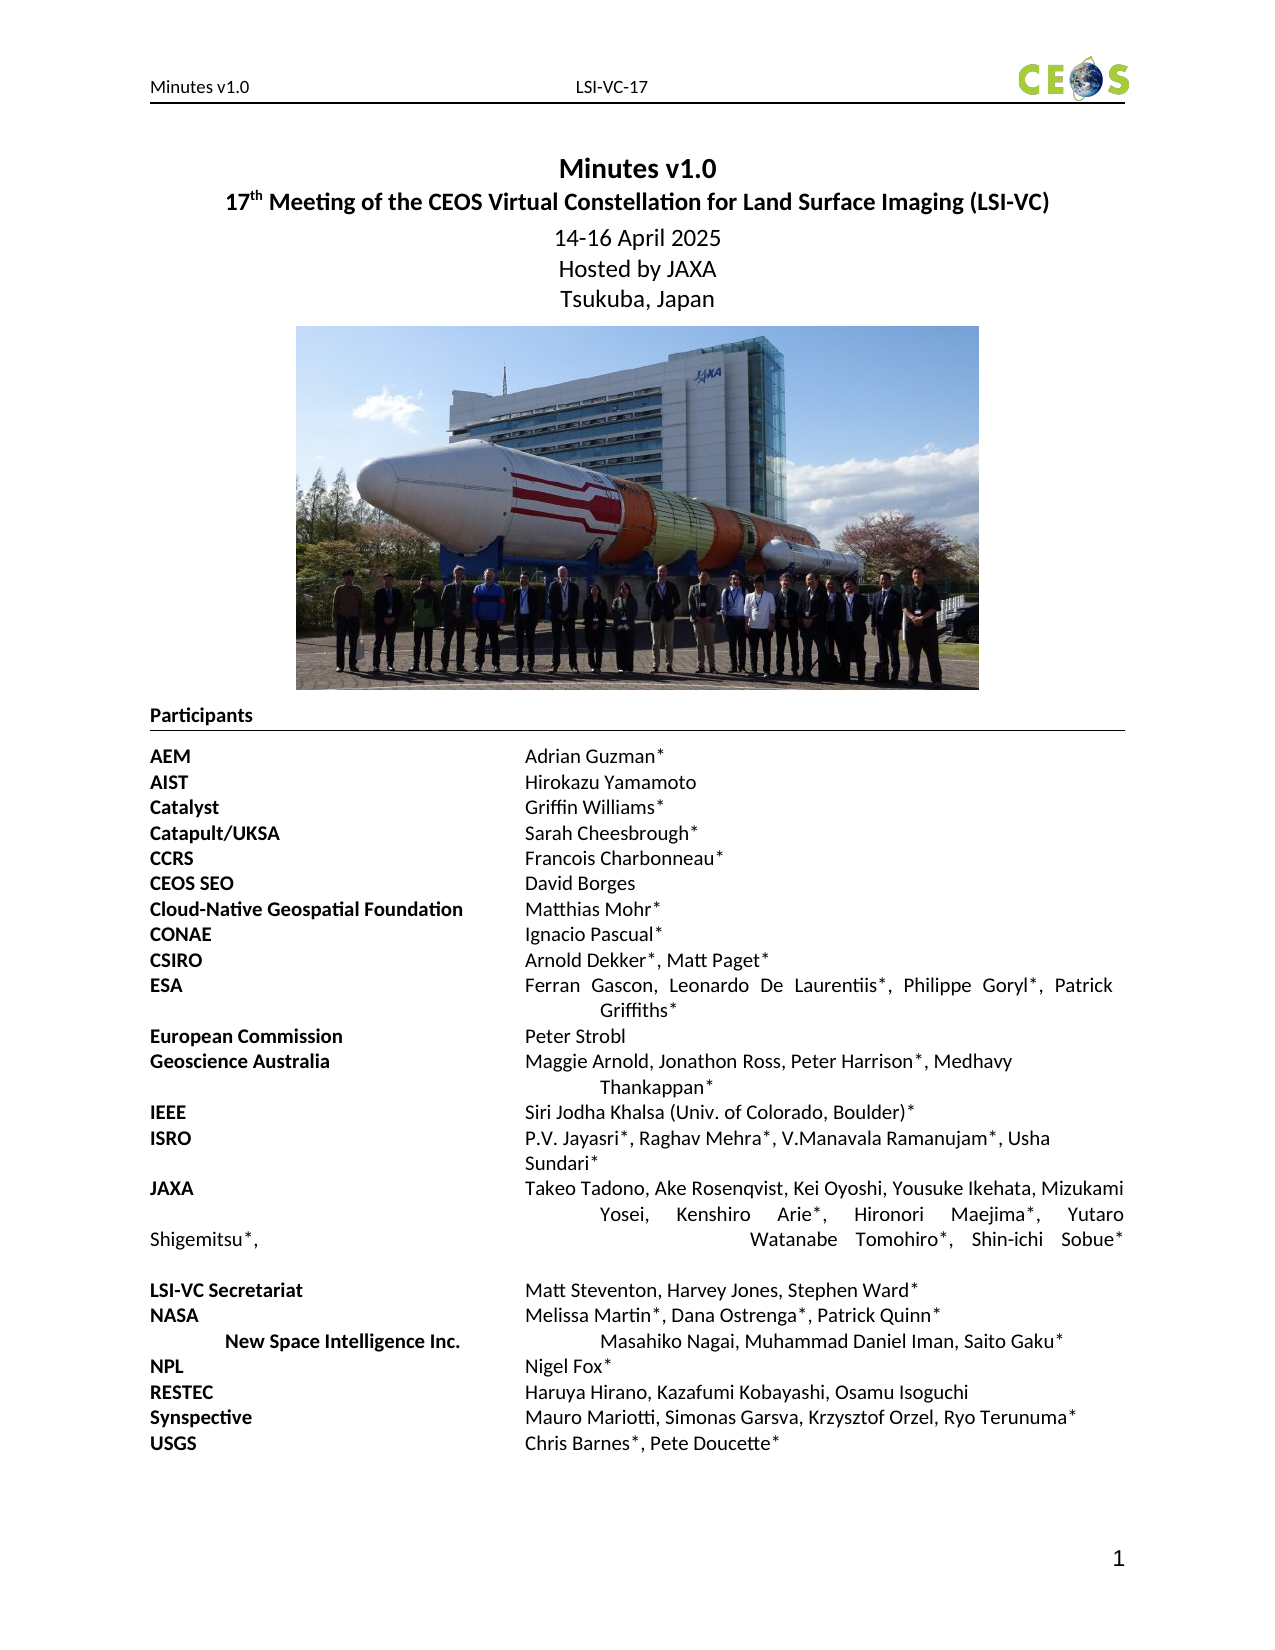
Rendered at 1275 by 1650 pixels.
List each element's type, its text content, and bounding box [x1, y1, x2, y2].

picture [296, 326, 979, 690]
text NPL Nigel Fox* [150, 1353, 1125, 1379]
text 17th Meeting of the CEOS Virtual Constellation for Land Surface Imaging (LSI-VC) [150, 186, 1125, 216]
text ESA Ferran Gascon, Leonardo De Laurentiis*, Philippe Goryl*, Patrick Griffiths* [150, 972, 1125, 1023]
text Geoscience Australia Maggie Arnold, Jonathon Ross, Peter Harrison*, Medhavy Thankappan* [150, 1048, 1125, 1099]
text European Commission Peter Strobl [150, 1023, 1125, 1048]
text LSI-VC Secretariat Matt Steventon, Harvey Jones, Stephen Ward* [150, 1277, 1125, 1303]
picture [1018, 56, 1129, 101]
text 14-16 April 2025 [150, 222, 1125, 253]
text Catalyst Griffin Williams* [150, 794, 1125, 820]
text Cloud-Native Geospatial Foundation Matthias Mohr* [150, 896, 1125, 921]
text AEM Adrian Guzman* [150, 743, 1125, 769]
text Catapult/UKSA Sarah Cheesbrough* [150, 820, 1125, 845]
text CCRS Francois Charbonneau* [150, 845, 1125, 871]
text ISRO P.V. Jayasri*, Raghav Mehra*, V.Manavala Ramanujam*, Usha [150, 1125, 1125, 1150]
text Synspective Mauro Mariotti, Simonas Garsva, Krzysztof Orzel, Ryo Terunuma* [150, 1404, 1125, 1430]
text IEEE Siri Jodha Khalsa (Univ. of Colorado, Boulder)* [150, 1099, 1125, 1125]
text JAXA Takeo Tadono, Ake Rosenqvist, Kei Oyoshi, Yousuke Ikehata, Mizukami Yosei, Kenshiro Arie*, Hironori Maejima*, Yutaro Shigemitsu*, Watanabe Tomohiro*, Shin-ichi Sobue* [150, 1176, 1125, 1277]
text AIST Hirokazu Yamamoto [150, 769, 1125, 794]
text NASA Melissa Martin*, Dana Ostrenga*, Patrick Quinn* New Space Intelligence Inc. Masahiko Nagai, Muhammad Daniel Iman, Saito Gaku* [150, 1303, 1125, 1353]
text Minutes v1.0 [150, 150, 1125, 186]
text Sundari* [150, 1150, 1125, 1176]
text Tsukuba, Japan [150, 283, 1125, 314]
text CSIRO Arnold Dekker*, Matt Paget* [150, 947, 1125, 972]
text USGS Chris Barnes*, Pete Doucette* [150, 1430, 1125, 1455]
text Hosted by JAXA [150, 253, 1125, 283]
text Participants [150, 702, 1125, 730]
text CONAE Ignacio Pascual* [150, 921, 1125, 947]
text RESTEC Haruya Hirano, Kazafumi Kobayashi, Osamu Isoguchi [150, 1379, 1125, 1404]
text CEOS SEO David Borges [150, 871, 1125, 896]
